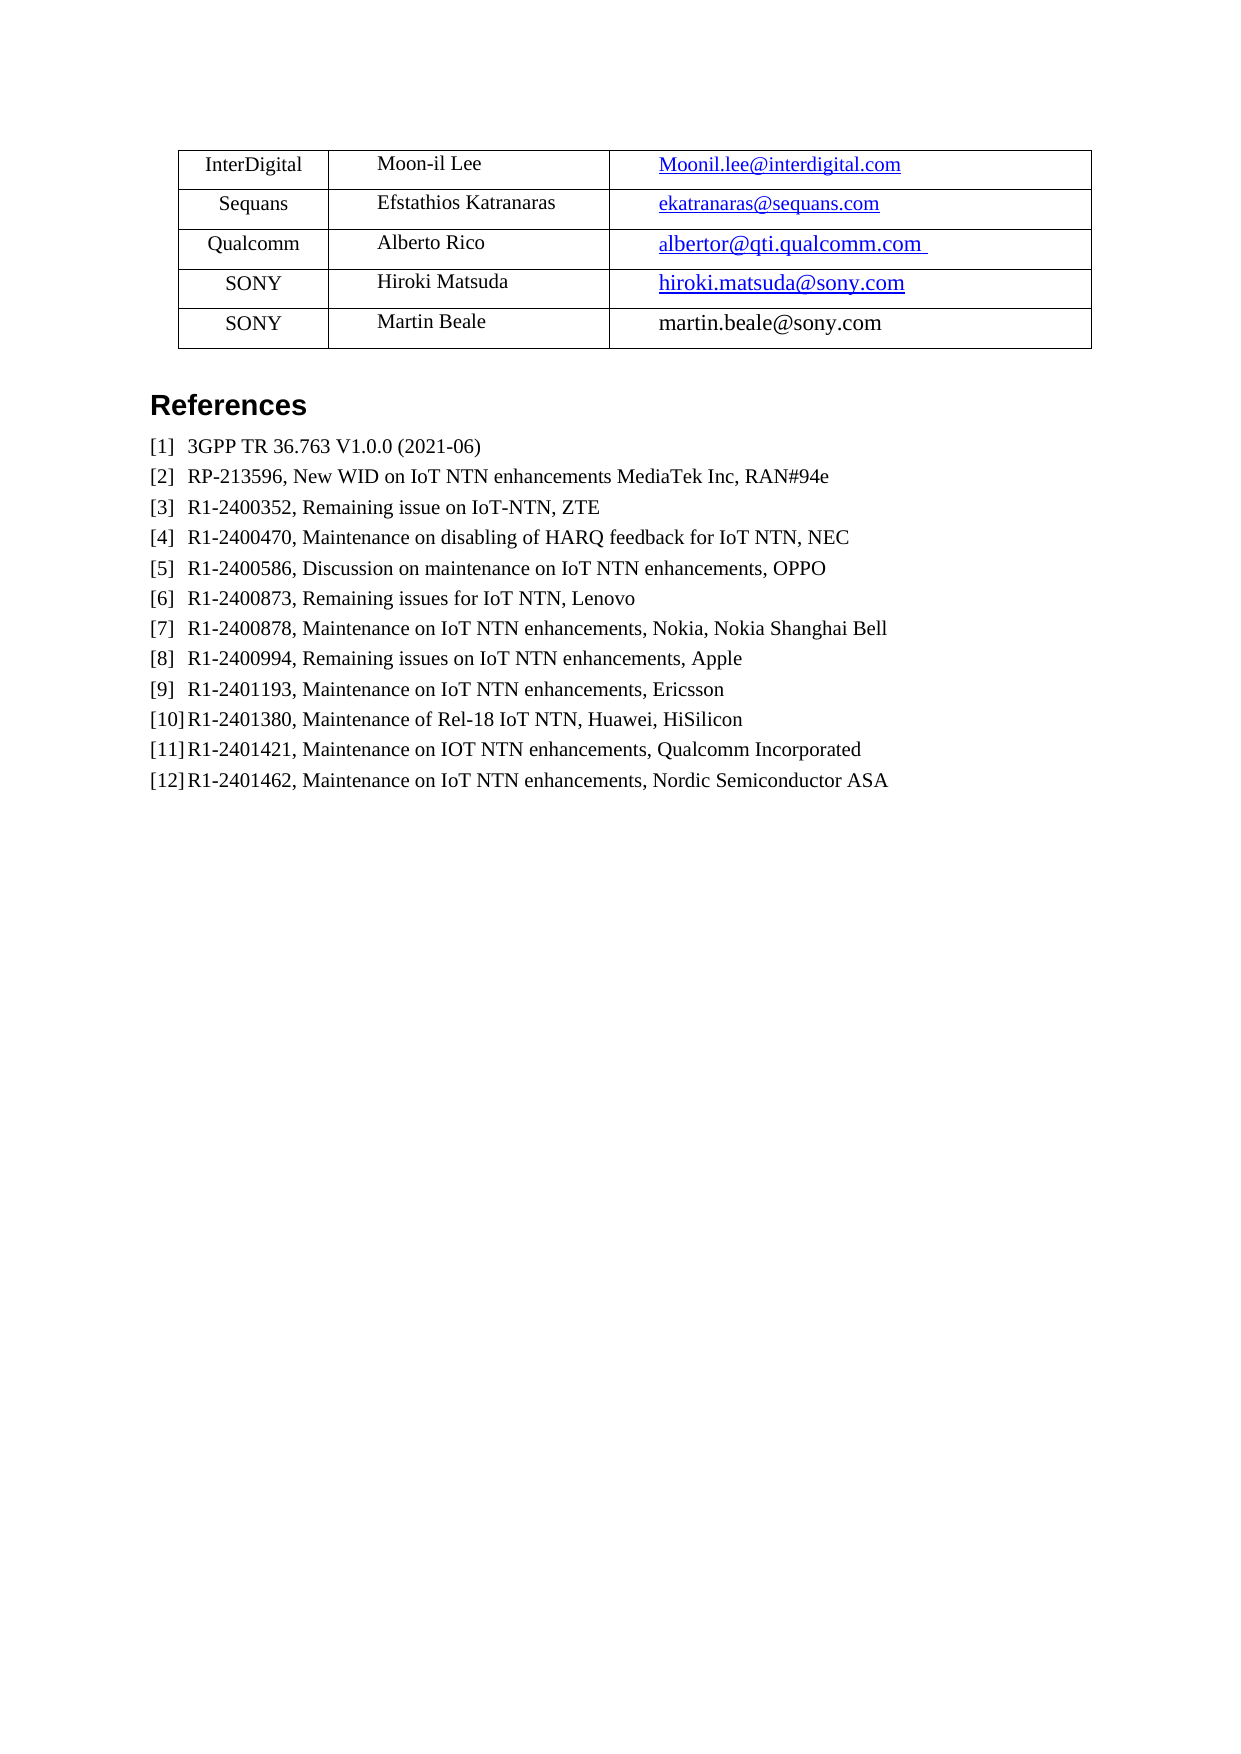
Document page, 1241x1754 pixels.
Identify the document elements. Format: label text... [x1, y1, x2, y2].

text R1-2400470, Maintenance on disabling of HARQ feedback for IoT NTN, NEC [150, 525, 1120, 549]
table_cell Moonil.lee@interdigital.com [610, 151, 1091, 189]
table_cell ekatranaras@sequans.com [610, 190, 1091, 228]
table_cell albertor@qti.qualcomm.com [610, 230, 1091, 268]
table_cell SONY [179, 270, 328, 308]
text RP-213596, New WID on IoT NTN enhancements MediaTek Inc, RAN#94e [150, 464, 1120, 488]
text R1-2400994, Remaining issues on IoT NTN enhancements, Apple [150, 646, 1120, 670]
text 3GPP TR 36.763 V1.0.0 (2021-06) [150, 434, 1120, 458]
table_cell hiroki.matsuda@sony.com [610, 270, 1091, 308]
text R1-2401380, Maintenance of Rel-18 IoT NTN, Huawei, HiSilicon [150, 707, 1120, 731]
table_cell Hiroki Matsuda [329, 270, 609, 308]
table_cell Qualcomm [179, 230, 328, 268]
table_cell Efstathios Katranaras [329, 190, 609, 228]
table_cell Sequans [179, 190, 328, 228]
subtitle References [150, 388, 1120, 422]
text R1-2400352, Remaining issue on IoT-NTN, ZTE [150, 495, 1120, 519]
text R1-2400586, Discussion on maintenance on IoT NTN enhancements, OPPO [150, 555, 1120, 579]
table_cell Alberto Rico [329, 230, 609, 268]
text R1-2400873, Remaining issues for IoT NTN, Lenovo [150, 586, 1120, 610]
text R1-2401421, Maintenance on IOT NTN enhancements, Qualcomm Incorporated [150, 737, 1120, 761]
text R1-2401462, Maintenance on IoT NTN enhancements, Nordic Semiconductor ASA [150, 768, 1120, 792]
table_cell SONY [179, 309, 328, 348]
table_cell Martin Beale [329, 309, 609, 348]
table_cell Moon-il Lee [329, 151, 609, 189]
table_cell InterDigital [179, 151, 328, 189]
text R1-2400878, Maintenance on IoT NTN enhancements, Nokia, Nokia Shanghai Bell [150, 616, 1120, 640]
text R1-2401193, Maintenance on IoT NTN enhancements, Ericsson [150, 677, 1120, 701]
table_cell martin.beale@sony.com [610, 309, 1091, 348]
